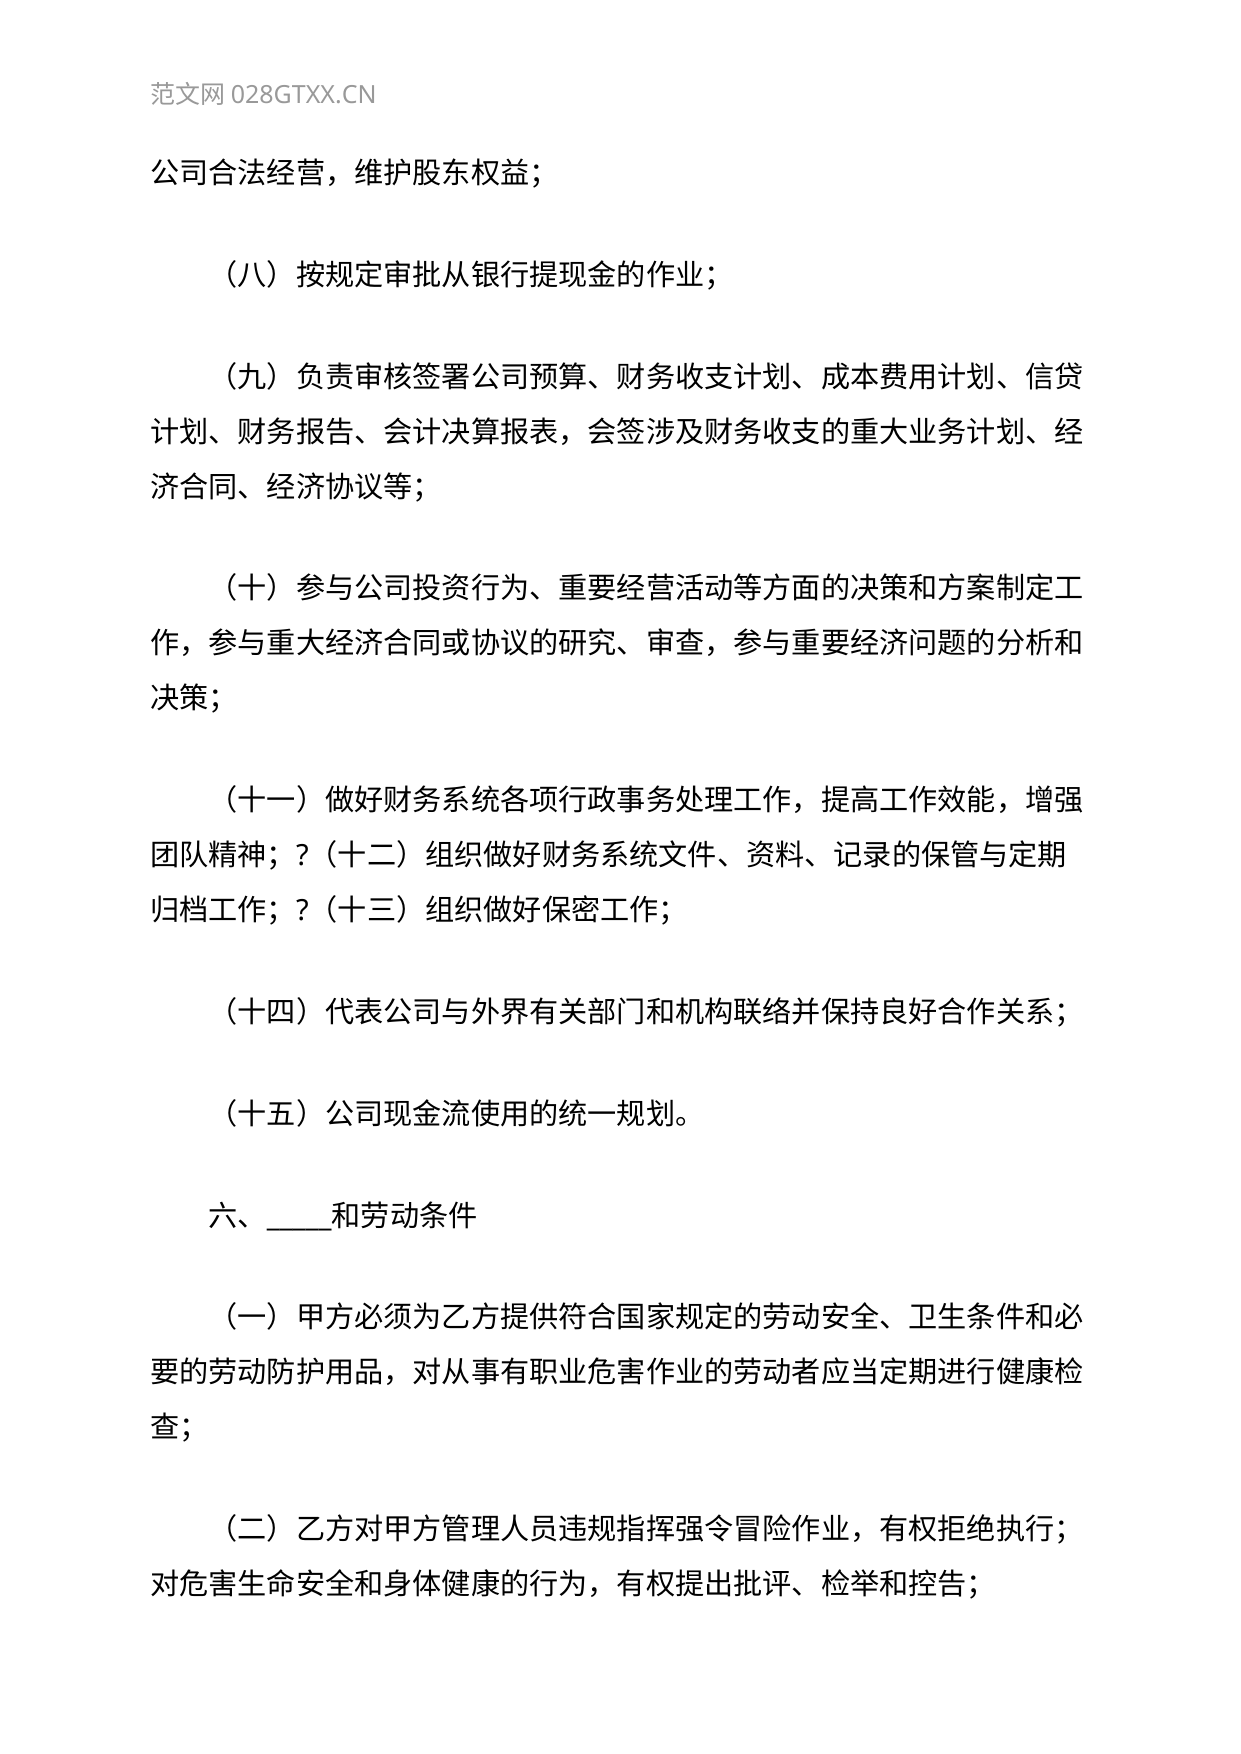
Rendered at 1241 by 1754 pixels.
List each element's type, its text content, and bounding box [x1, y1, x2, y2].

text （九）负责审核签署公司预算、财务收支计划、成本费用计划、信贷计划、财务报告、会计决算报表，会签涉及财务收支的重大业务计划、经济合同、经济协议等； [150, 353, 1090, 506]
text 六、_____和劳动条件 [150, 1192, 1090, 1234]
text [150, 150, 1090, 192]
text （十一）做好财务系统各项行政事务处理工作，提高工作效能，增强团队精神；?（十二）组织做好财务系统文件、资料、记录的保管与定期归档工作；?（十三）组织做好保密工作； [150, 777, 1090, 929]
text （二）乙方对甲方管理人员违规指挥强令冒险作业，有权拒绝执行；对危害生命安全和身体健康的行为，有权提出批评、检举和控告； [150, 1506, 1090, 1603]
text （一）甲方必须为乙方提供符合国家规定的劳动安全、卫生条件和必要的劳动防护用品，对从事有职业危害作业的劳动者应当定期进行健康检查； [150, 1294, 1090, 1446]
text （十四）代表公司与外界有关部门和机构联络并保持良好合作关系； [150, 988, 1090, 1031]
text （十五）公司现金流使用的统一规划。 [150, 1090, 1090, 1133]
text （十）参与公司投资行为、重要经营活动等方面的决策和方案制定工作，参与重大经济合同或协议的研究、审查，参与重要经济问题的分析和决策； [150, 565, 1090, 717]
text （八）按规定审批从银行提现金的作业； [150, 252, 1090, 294]
